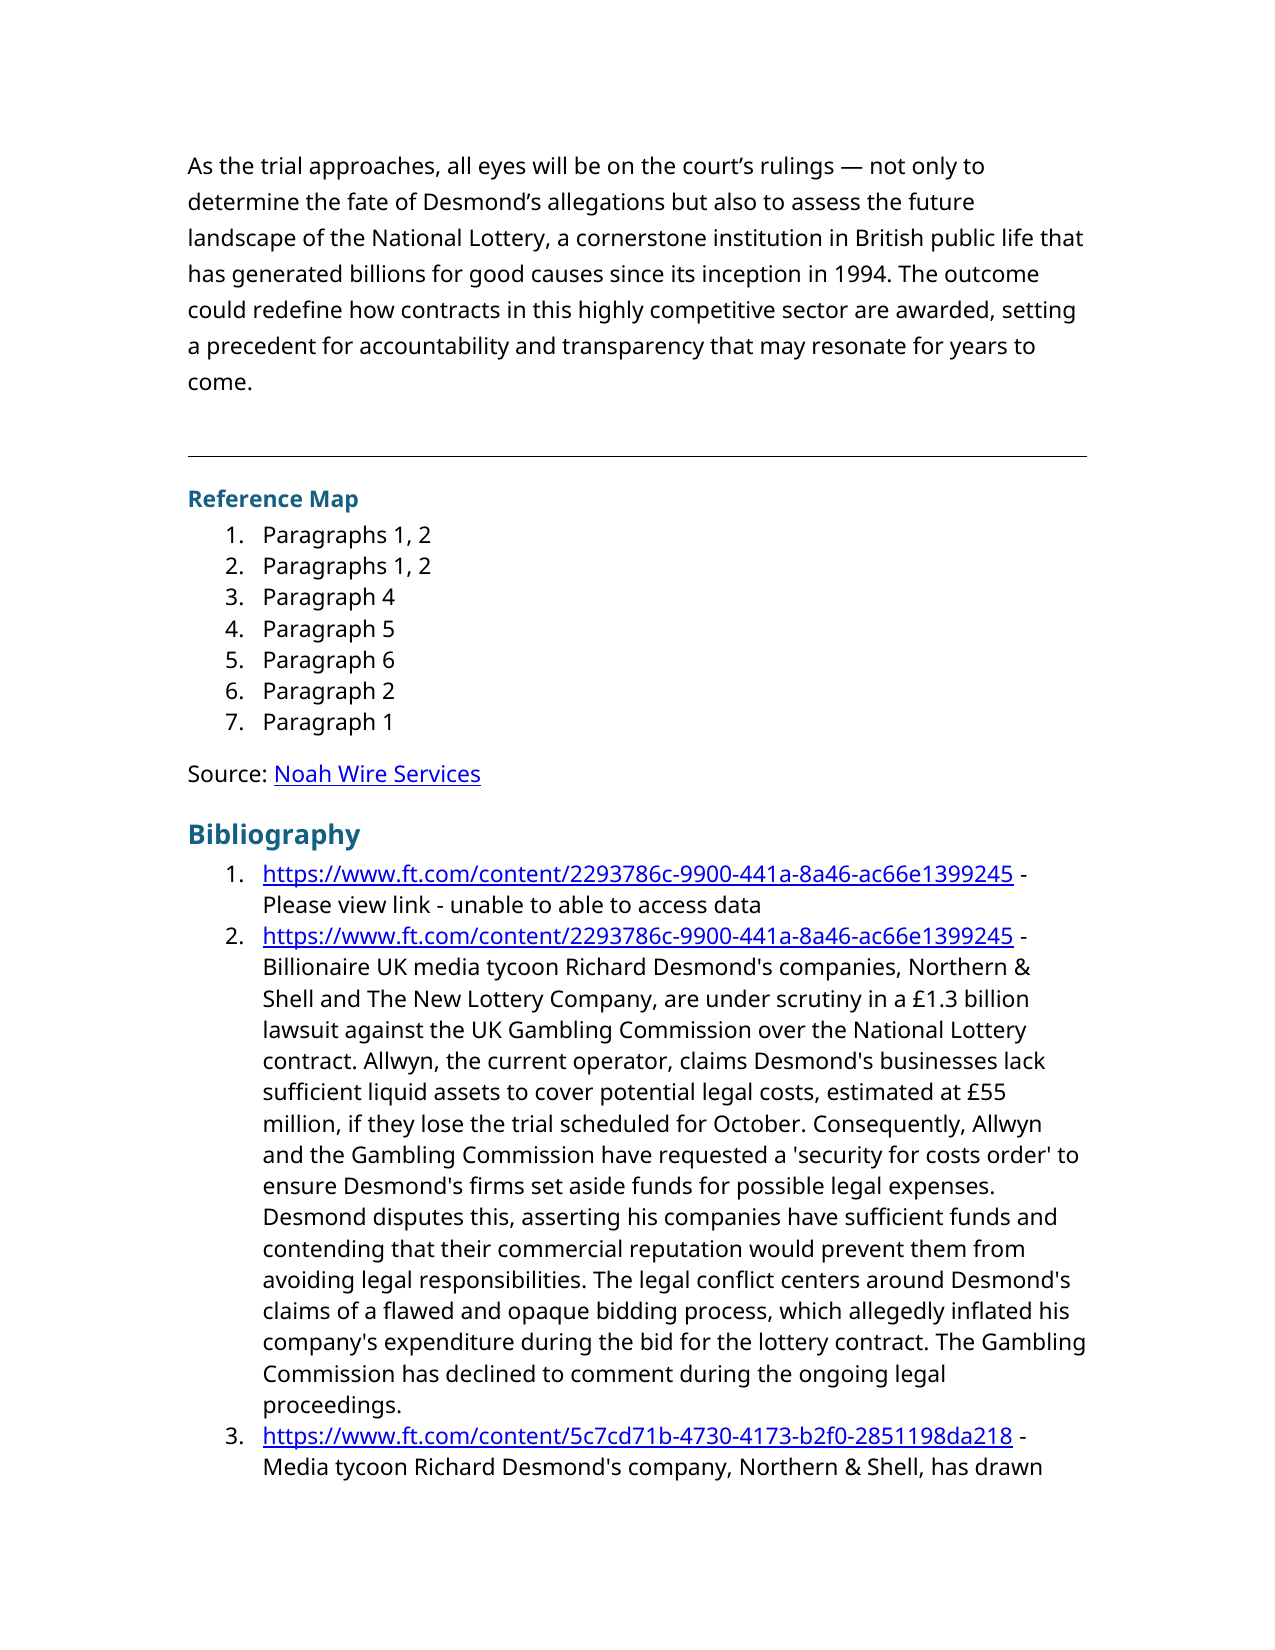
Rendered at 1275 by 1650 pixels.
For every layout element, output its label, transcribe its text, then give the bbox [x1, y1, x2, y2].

subtitle Reference Map [187, 483, 1087, 514]
list https://www.ft.com/content/2293786c-9900-441a-8a46-ac66e1399245 - Billionaire UK media tycoon Richard Desmond's companies, Northern & Shell and The New Lottery Company, are under scrutiny in a £1.3 billion lawsuit against the UK Gambling Commission over the National Lottery contract. Allwyn, the current operator, claims Desmond's businesses lack sufficient liquid assets to cover potential legal costs, estimated at £55 million, if they lose the trial scheduled for October. Consequently, Allwyn and the Gambling Commission have requested a 'security for costs order' to ensure Desmond's firms set aside funds for possible legal expenses. Desmond disputes this, asserting his companies have sufficient funds and contending that their commercial reputation would prevent them from avoiding legal responsibilities. The legal conflict centers around Desmond's claims of a flawed and opaque bidding process, which allegedly inflated his company's expenditure during the bid for the lottery contract. The Gambling Commission has declined to comment during the ongoing legal proceedings. [225, 920, 1087, 1420]
list Paragraph 5 [225, 612, 1087, 644]
text As the trial approaches, all eyes will be on the court’s rulings — not only to determine the fate of Desmond’s allegations but also to assess the future landscape of the National Lottery, a cornerstone institution in British public life that has generated billions for good causes since its inception in 1994. The outcome could redefine how contracts in this highly competitive sector are awarded, setting a precedent for accountability and transparency that may resonate for years to come. [187, 150, 1087, 397]
text Source: Noah Wire Services [187, 758, 1087, 789]
list Paragraphs 1, 2 [225, 519, 1087, 550]
list Paragraphs 1, 2 [225, 550, 1087, 581]
list Paragraph 1 [225, 706, 1087, 737]
subtitle Bibliography [187, 815, 1087, 852]
list Paragraph 6 [225, 644, 1087, 675]
list Paragraph 4 [225, 581, 1087, 612]
list https://www.ft.com/content/2293786c-9900-441a-8a46-ac66e1399245 - Please view link - unable to able to access data [225, 857, 1087, 920]
list Paragraph 2 [225, 675, 1087, 706]
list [225, 1420, 1087, 1482]
